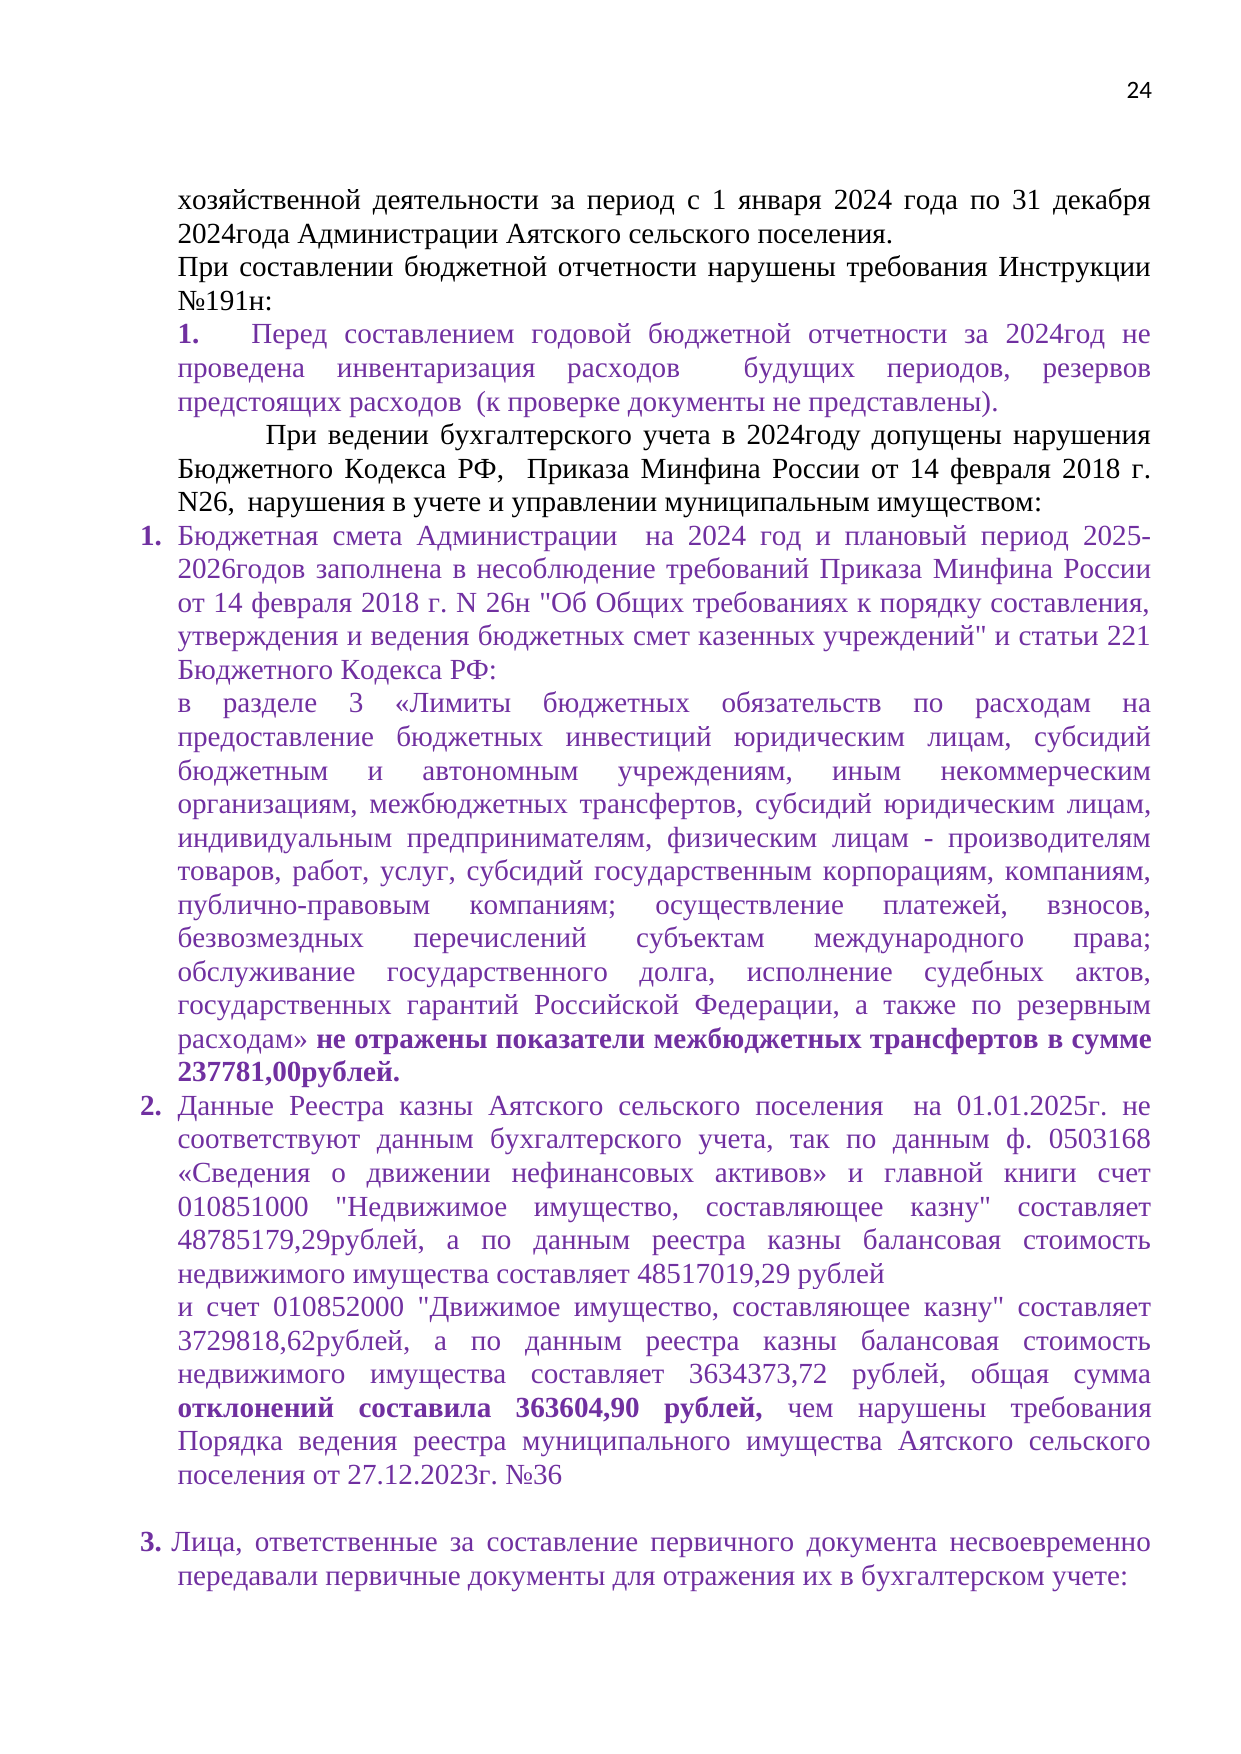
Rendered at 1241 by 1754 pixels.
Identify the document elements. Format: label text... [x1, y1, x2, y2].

list Перед составлением годовой бюджетной отчетности за 2024год не проведена инвентаризация расходов будущих периодов, резервов предстоящих расходов (к проверке документы не представлены). [177, 317, 1152, 417]
list Бюджетная смета Администрации на 2024 год и плановый период 2025-2026годов заполнена в несоблюдение требований Приказа Минфина России от 14 февраля 2018 г. N 26н "Об Общих требованиях к порядку составления, утверждения и ведения бюджетных смет казенных учреждений" и статьи 221 Бюджетного Кодекса РФ: [140, 518, 1152, 686]
text При ведении бухгалтерского учета в 2024году допущены нарушения Бюджетного Кодекса РФ, Приказа Минфина России от 14 февраля 2018 г. N26, нарушения в учете и управлении муниципальным имуществом: [177, 417, 1152, 518]
text При составлении бюджетной отчетности нарушены требования Инструкции №191н: [177, 249, 1152, 317]
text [177, 182, 1152, 249]
list Лица, ответственные за составление первичного документа несвоевременно передавали первичные документы для отражения их в бухгалтерском учете: [140, 1524, 1152, 1591]
text и счет 010852000 "Движимое имущество, составляющее казну" составляет 3729818,62рублей, а по данным реестра казны балансовая стоимость недвижимого имущества составляет 3634373,72 рублей, общая сумма отклонений составила 363604,90 рублей, чем нарушены требования Порядка ведения реестра муниципального имущества Аятского сельского поселения от 27.12.2023г. №36 [177, 1289, 1152, 1491]
list Данные Реестра казны Аятского сельского поселения на 01.01.2025г. не соответствуют данным бухгалтерского учета, так по данным ф. 0503168 «Сведения о движении нефинансовых активов» и главной книги счет 010851000 "Недвижимое имущество, составляющее казну" составляет 48785179,29рублей, а по данным реестра казны балансовая стоимость недвижимого имущества составляет 48517019,29 рублей [140, 1088, 1152, 1289]
text в разделе 3 «Лимиты бюджетных обязательств по расходам на предоставление бюджетных инвестиций юридическим лицам, субсидий бюджетным и автономным учреждениям, иным некоммерческим организациям, межбюджетных трансфертов, субсидий юридическим лицам, индивидуальным предпринимателям, физическим лицам - производителям товаров, работ, услуг, субсидий государственным корпорациям, компаниям, публично-правовым компаниям; осуществление платежей, взносов, безвозмездных перечислений субъектам международного права; обслуживание государственного долга, исполнение судебных актов, государственных гарантий Российской Федерации, а также по резервным расходам» не отражены показатели межбюджетных трансфертов в сумме 237781,00рублей. [177, 686, 1152, 1088]
